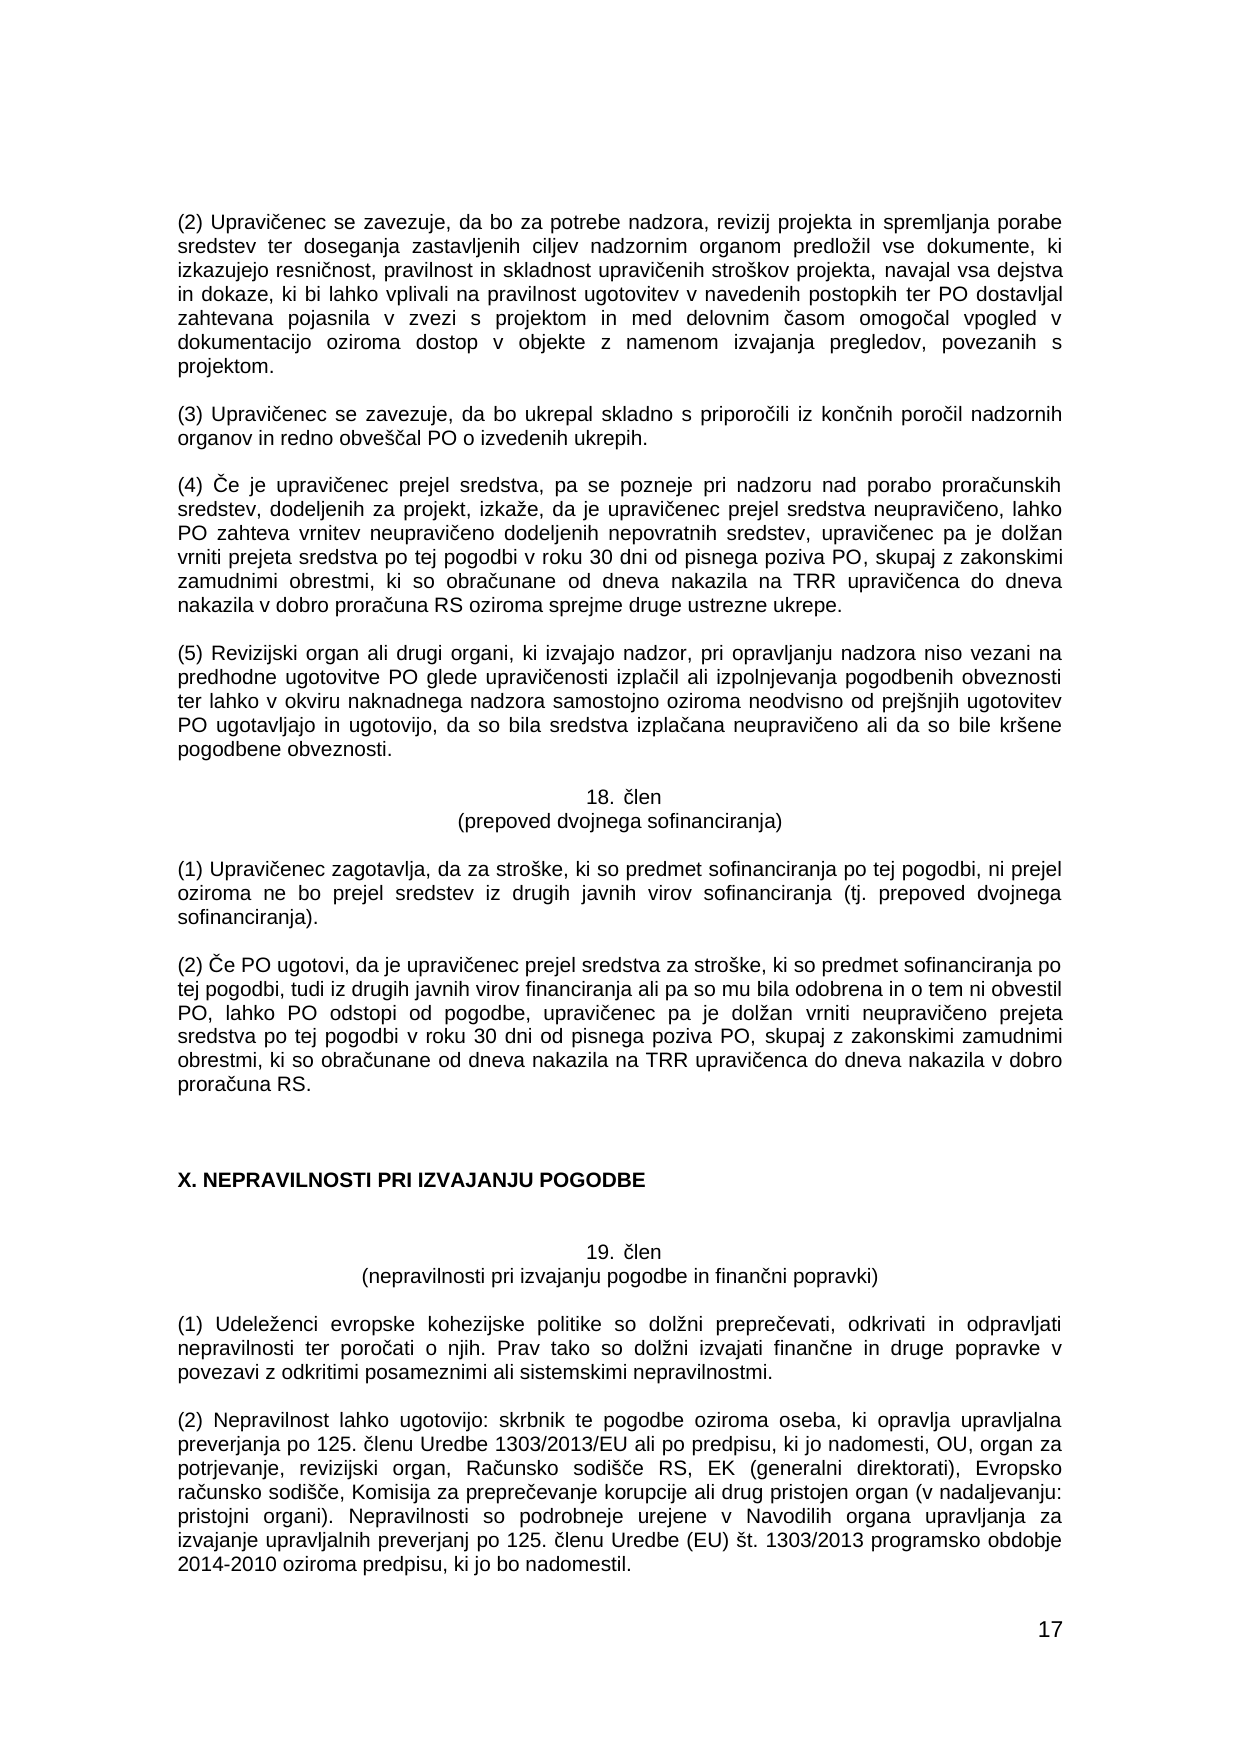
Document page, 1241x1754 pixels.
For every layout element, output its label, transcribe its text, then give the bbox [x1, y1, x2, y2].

text (3) Upravičenec se zavezuje, da bo ukrepal skladno s priporočili iz končnih poročil nadzornih organov in redno obveščal PO o izvedenih ukrepih. [177, 401, 1063, 449]
text (prepoved dvojnega sofinanciranja) [177, 809, 1063, 833]
list člen [184, 785, 1063, 809]
text (2) Če PO ugotovi, da je upravičenec prejel sredstva za stroške, ki so predmet sofinanciranja po tej pogodbi, tudi iz drugih javnih virov financiranja ali pa so mu bila odobrena in o tem ni obvestil PO, lahko PO odstopi od pogodbe, upravičenec pa je dolžan vrniti neupravičeno prejeta sredstva po tej pogodbi v roku 30 dni od pisnega poziva PO, skupaj z zakonskimi zamudnimi obrestmi, ki so obračunane od dneva nakazila na TRR upravičenca do dneva nakazila v dobro proračuna RS. [177, 952, 1063, 1096]
text (1) Upravičenec zagotavlja, da za stroške, ki so predmet sofinanciranja po tej pogodbi, ni prejel oziroma ne bo prejel sredstev iz drugih javnih virov sofinanciranja (tj. prepoved dvojnega sofinanciranja). [177, 857, 1063, 928]
text (1) Udeleženci evropske kohezijske politike so dolžni preprečevati, odkrivati in odpravljati nepravilnosti ter poročati o njih. Prav tako so dolžni izvajati finančne in druge popravke v povezavi z odkritimi posameznimi ali sistemskimi nepravilnostmi. [177, 1312, 1063, 1384]
text (2) Nepravilnost lahko ugotovijo: skrbnik te pogodbe oziroma oseba, ki opravlja upravljalna preverjanja po 125. členu Uredbe 1303/2013/EU ali po predpisu, ki jo nadomesti, OU, organ za potrjevanje, revizijski organ, Računsko sodišče RS, EK (generalni direktorati), Evropsko računsko sodišče, Komisija za preprečevanje korupcije ali drug pristojen organ (v nadaljevanju: pristojni organi). Nepravilnosti so podrobneje urejene v Navodilih organa upravljanja za izvajanje upravljalnih preverjanj po 125. členu Uredbe (EU) št. 1303/2013 programsko obdobje 2014-2010 oziroma predpisu, ki jo bo nadomestil. [177, 1408, 1063, 1575]
list člen [184, 1240, 1063, 1264]
text (4) Če je upravičenec prejel sredstva, pa se pozneje pri nadzoru nad porabo proračunskih sredstev, dodeljenih za projekt, izkaže, da je upravičenec prejel sredstva neupravičeno, lahko PO zahteva vrnitev neupravičeno dodeljenih nepovratnih sredstev, upravičenec pa je dolžan vrniti prejeta sredstva po tej pogodbi v roku 30 dni od pisnega poziva PO, skupaj z zakonskimi zamudnimi obrestmi, ki so obračunane od dneva nakazila na TRR upravičenca do dneva nakazila v dobro proračuna RS oziroma sprejme druge ustrezne ukrepe. [177, 473, 1063, 617]
text (nepravilnosti pri izvajanju pogodbe in finančni popravki) [177, 1264, 1063, 1288]
text (5) Revizijski organ ali drugi organi, ki izvajajo nadzor, pri opravljanju nadzora niso vezani na predhodne ugotovitve PO glede upravičenosti izplačil ali izpolnjevanja pogodbenih obveznosti ter lahko v okviru naknadnega nadzora samostojno oziroma neodvisno od prejšnjih ugotovitev PO ugotavljajo in ugotovijo, da so bila sredstva izplačana neupravičeno ali da so bile kršene pogodbene obveznosti. [177, 641, 1063, 761]
text X. NEPRAVILNOSTI PRI IZVAJANJU POGODBE [177, 1168, 1063, 1192]
text (2) Upravičenec se zavezuje, da bo za potrebe nadzora, revizij projekta in spremljanja porabe sredstev ter doseganja zastavljenih ciljev nadzornim organom predložil vse dokumente, ki izkazujejo resničnost, pravilnost in skladnost upravičenih stroškov projekta, navajal vsa dejstva in dokaze, ki bi lahko vplivali na pravilnost ugotovitev v navedenih postopkih ter PO dostavljal zahtevana pojasnila v zvezi s projektom in med delovnim časom omogočal vpogled v dokumentacijo oziroma dostop v objekte z namenom izvajanja pregledov, povezanih s projektom. [177, 210, 1063, 377]
